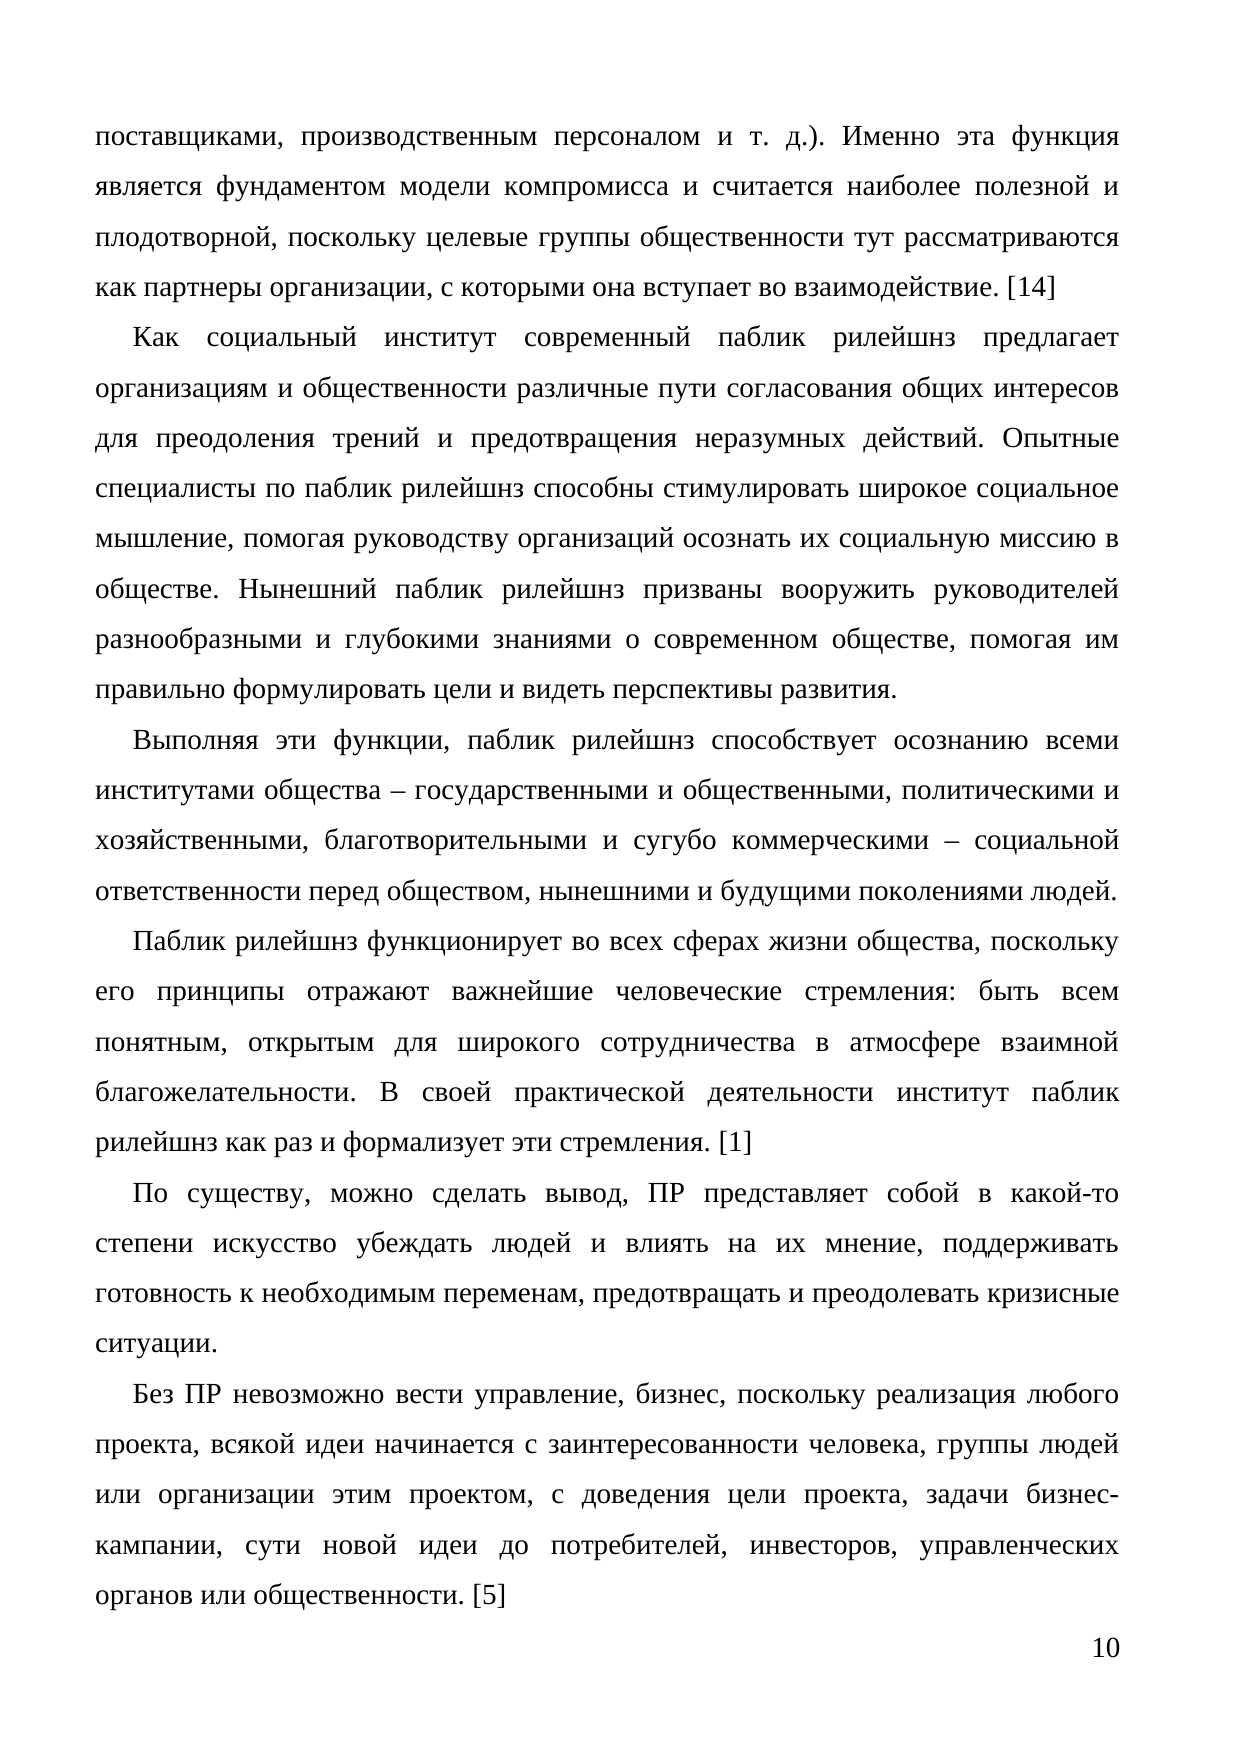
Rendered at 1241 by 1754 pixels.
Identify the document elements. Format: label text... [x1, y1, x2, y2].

text Паблик рилейшнз функционирует во всех сферах жизни общества, поскольку его принципы отражают важнейшие человеческие стремления: быть всем понятным, открытым для широкого сотрудничества в атмосфере взаимной благожелательности. В своей практической деятельности институт паблик рилейшнз как раз и формализует эти стремления. [1] [95, 923, 1120, 1158]
text По существу, можно сделать вывод, ПР представляет собой в какой-то степени искусство убеждать людей и влиять на их мнение, поддерживать готовность к необходимым переменам, предотвращать и преодолевать кризисные ситуации. [95, 1175, 1120, 1359]
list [95, 118, 1120, 303]
text Без ПР невозможно вести управление, бизнес, поскольку реализация любого проекта, всякой идеи начинается с заинтересованности человека, группы людей или организации этим проектом, с доведения цели проекта, задачи бизнес-кампании, сути новой идеи до потребителей, инвесторов, управленческих органов или общественности. [5] [95, 1376, 1120, 1611]
text Выполняя эти функции, паблик рилейшнз способствует осознанию всеми институтами общества – государственными и общественными, политическими и хозяйственными, благотворительными и сугубо коммерческими – социальной ответственности перед обществом, нынешними и будущими поколениями людей. [95, 722, 1120, 906]
text Как социальный институт современный паблик рилейшнз предлагает организациям и общественности различные пути согласования общих интересов для преодоления трений и предотвращения неразумных действий. Опытные специалисты по паблик рилейшнз способны стимулировать широкое социальное мышление, помогая руководству организаций осознать их социальную миссию в обществе. Нынешний паблик рилейшнз призваны вооружить руководителей разнообразными и глубокими знаниями о современном обществе, помогая им правильно формулировать цели и видеть перспективы развития. [95, 319, 1120, 705]
